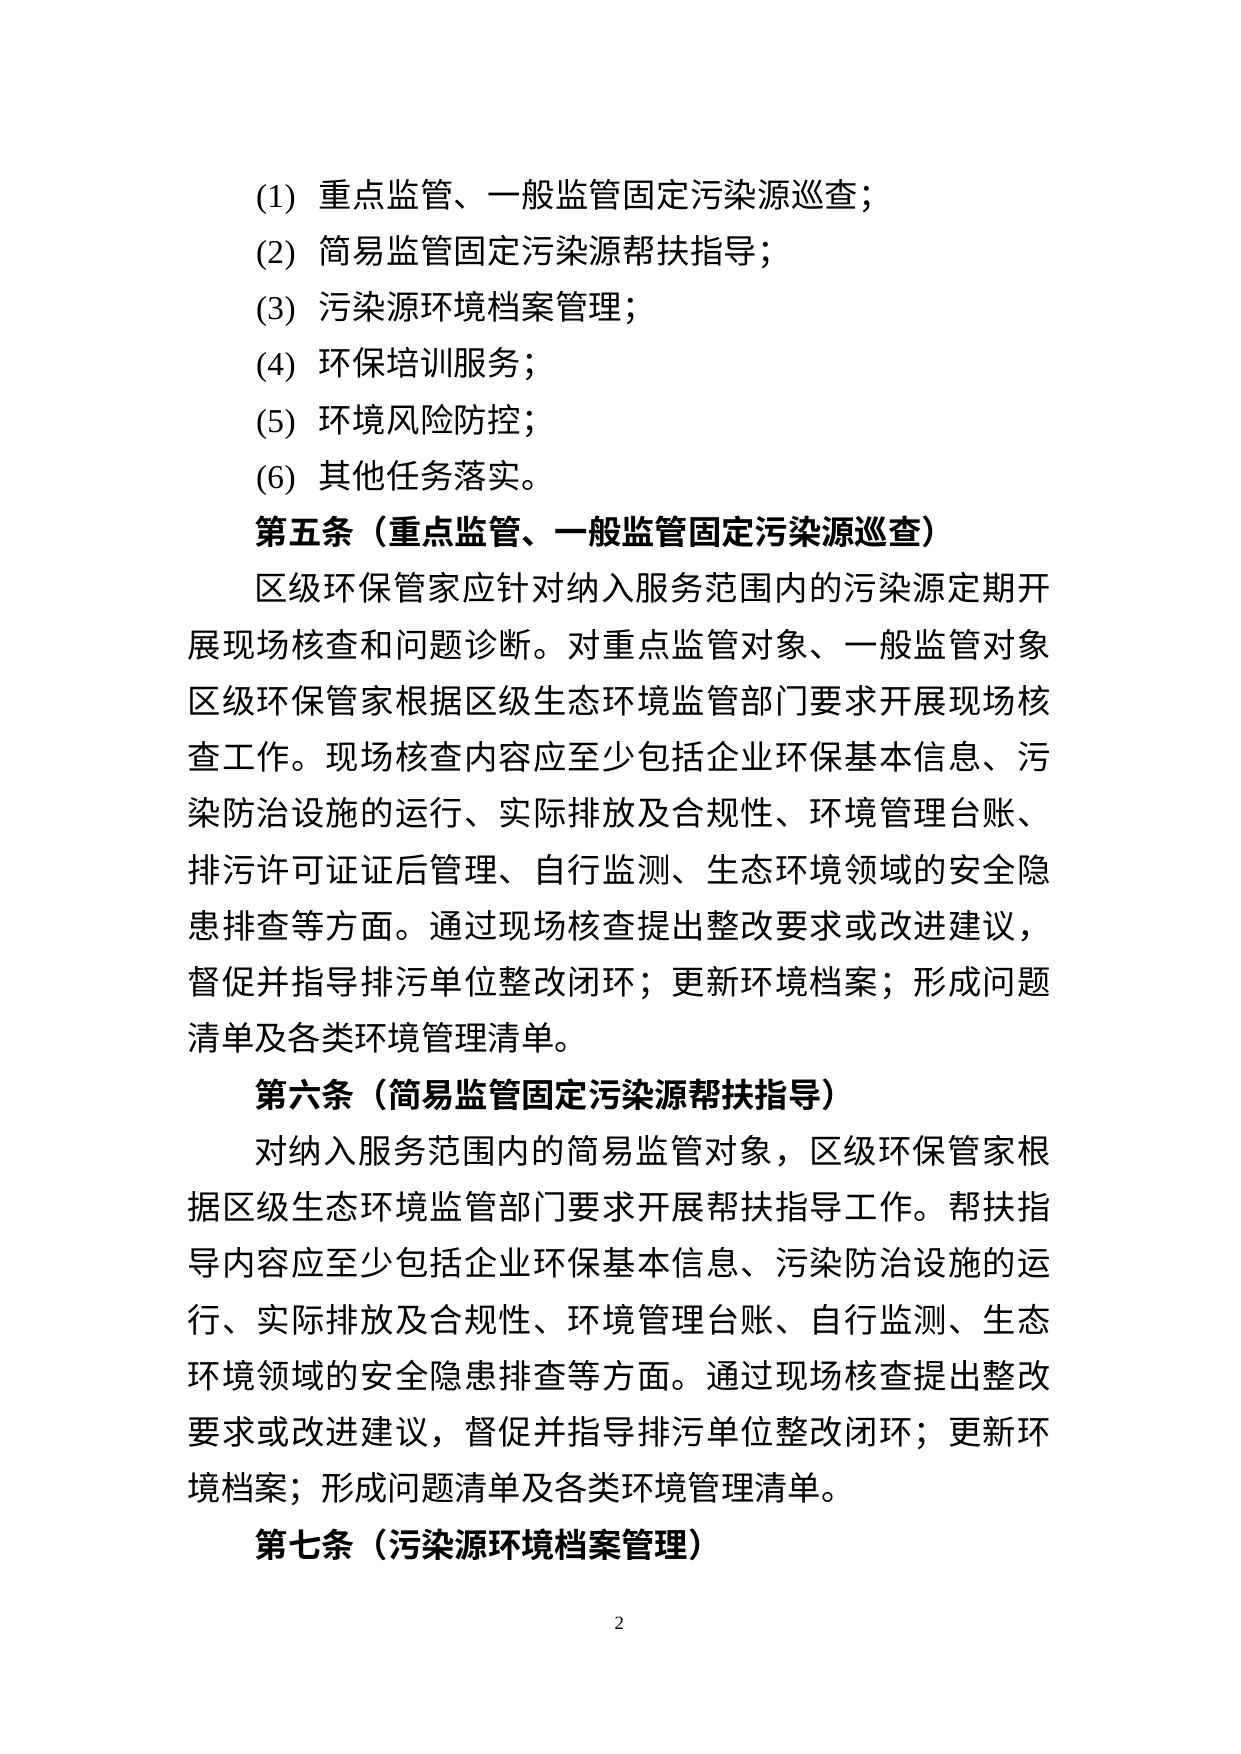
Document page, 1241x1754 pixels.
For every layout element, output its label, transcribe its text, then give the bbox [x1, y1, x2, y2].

list 其他任务落实。 [187, 443, 1053, 499]
text 对纳入服务范围内的简易监管对象，区级环保管家根据区级生态环境监管部门要求开展帮扶指导工作。帮扶指导内容应至少包括企业环保基本信息、污染防治设施的运行、实际排放及合规性、环境管理台账、自行监测、生态环境领域的安全隐患排查等方面。通过现场核查提出整改要求或改进建议，督促并指导排污单位整改闭环；更新环境档案；形成问题清单及各类环境管理清单。 [187, 1118, 1053, 1512]
list 环境风险防控； [187, 387, 1053, 443]
text 第七条（污染源环境档案管理） [187, 1512, 1053, 1568]
list 环保培训服务； [187, 331, 1053, 387]
text 区级环保管家应针对纳入服务范围内的污染源定期开展现场核查和问题诊断。对重点监管对象、一般监管对象，区级环保管家根据区级生态环境监管部门要求开展现场核查工作。现场核查内容应至少包括企业环保基本信息、污染防治设施的运行、实际排放及合规性、环境管理台账、排污许可证证后管理、自行监测、生态环境领域的安全隐患排查等方面。通过现场核查提出整改要求或改进建议，督促并指导排污单位整改闭环；更新环境档案；形成问题清单及各类环境管理清单。 [187, 556, 1053, 1062]
list 污染源环境档案管理； [187, 274, 1053, 331]
text 第五条（重点监管、一般监管固定污染源巡查） [187, 499, 1053, 556]
text 第六条（简易监管固定污染源帮扶指导） [187, 1062, 1053, 1118]
list 简易监管固定污染源帮扶指导； [187, 218, 1053, 274]
list 重点监管、一般监管固定污染源巡查； [187, 162, 1053, 218]
